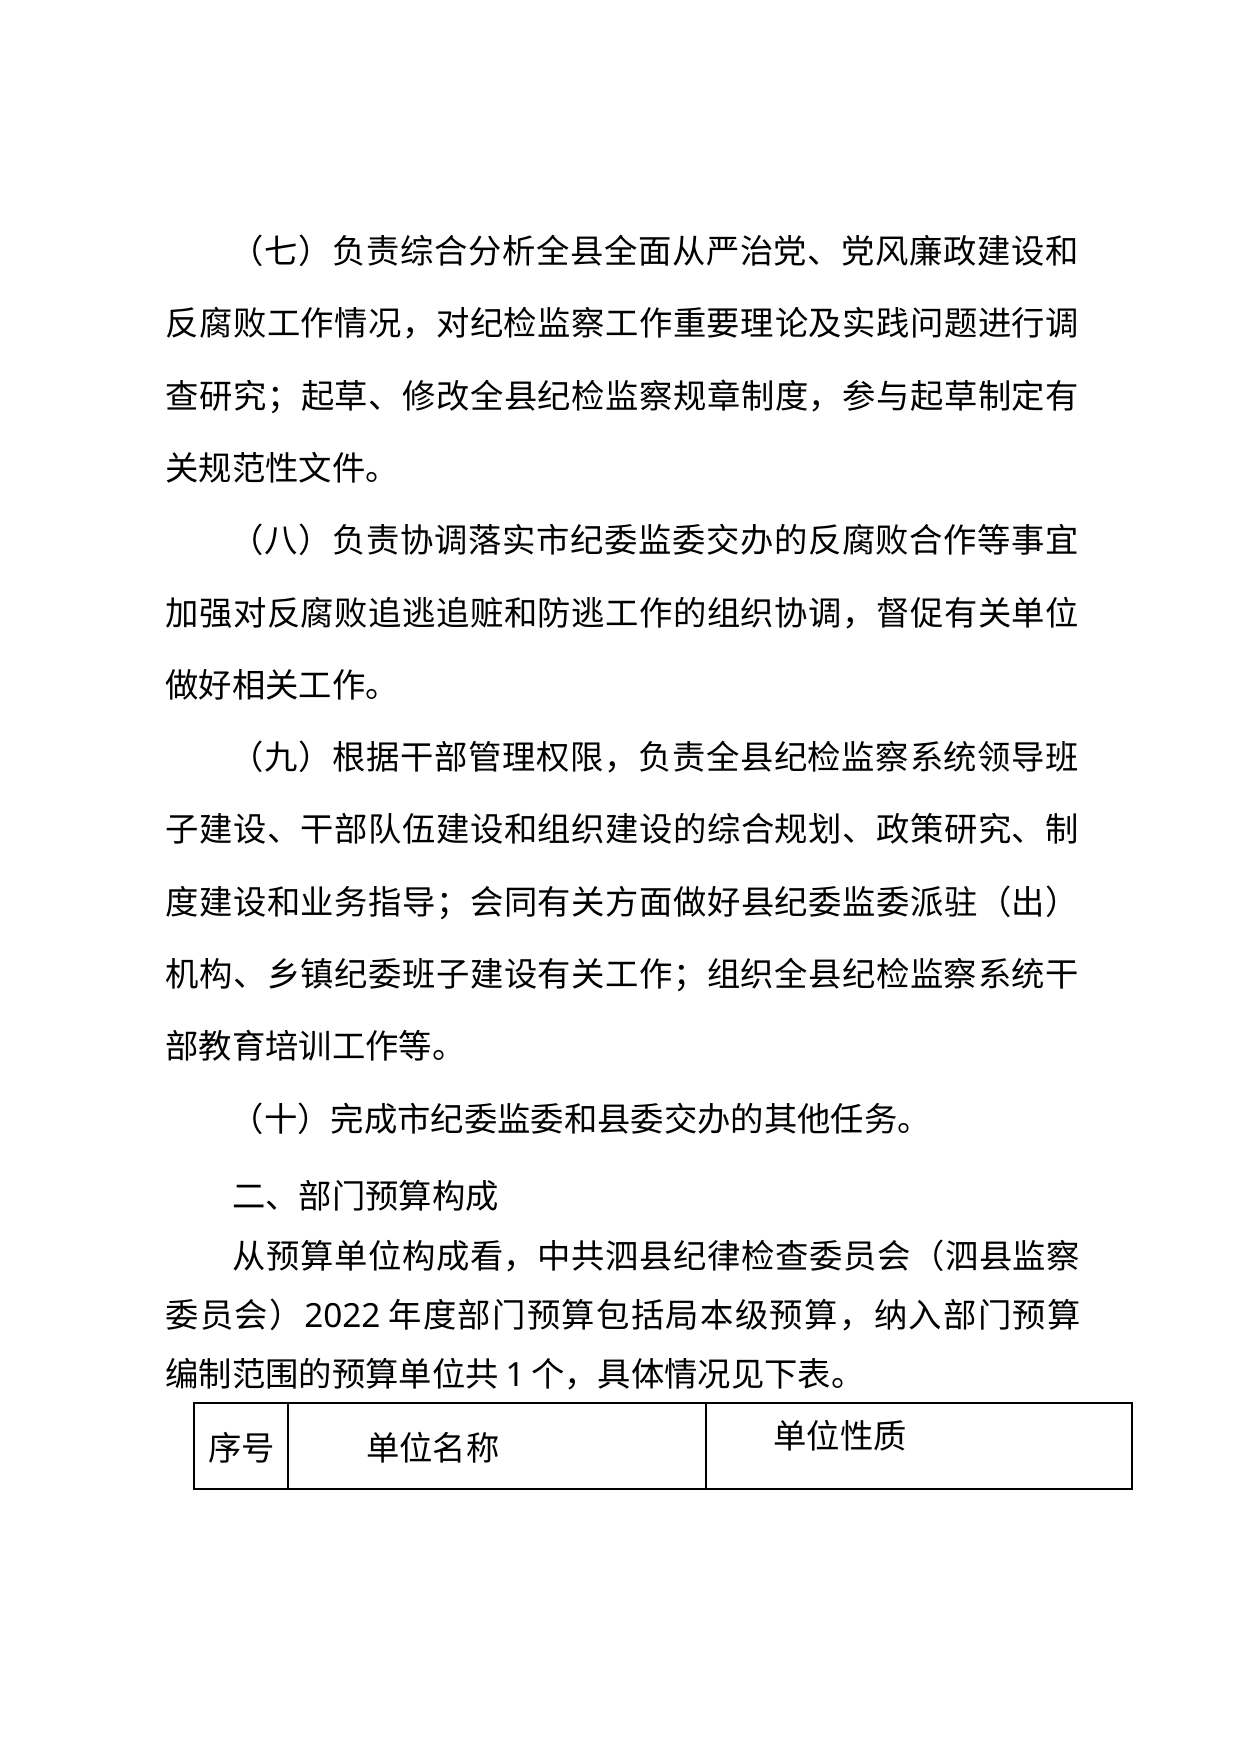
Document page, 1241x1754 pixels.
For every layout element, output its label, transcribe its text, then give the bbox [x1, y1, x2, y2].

text 从预算单位构成看，中共泗县纪律检查委员会（泗县监察委员会）2022年度部门预算包括局本级预算，纳入部门预算编制范围的预算单位共1个，具体情况见下表。 [165, 1224, 1081, 1402]
table_header 单位性质 [707, 1404, 1131, 1488]
text （七）负责综合分析全县全面从严治党、党风廉政建设和反腐败工作情况，对纪检监察工作重要理论及实践问题进行调查研究；起草、修改全县纪检监察规章制度，参与起草制定有关规范性文件。 [165, 225, 1081, 490]
table_header 单位名称 [289, 1404, 705, 1488]
text （九）根据干部管理权限，负责全县纪检监察系统领导班子建设、干部队伍建设和组织建设的综合规划、政策研究、制度建设和业务指导；会同有关方面做好县纪委监委派驻（出）机构、乡镇纪委班子建设有关工作；组织全县纪检监察系统干部教育培训工作等。 [165, 731, 1081, 1068]
text （八）负责协调落实市纪委监委交办的反腐败合作等事宜；加强对反腐败追逃追赃和防逃工作的组织协调，督促有关单位做好相关工作。 [165, 514, 1081, 707]
table_header 序号 [195, 1404, 287, 1488]
text 二、部门预算构成 [165, 1165, 1081, 1224]
text （十）完成市纪委监委和县委交办的其他任务。 [165, 1092, 1081, 1141]
